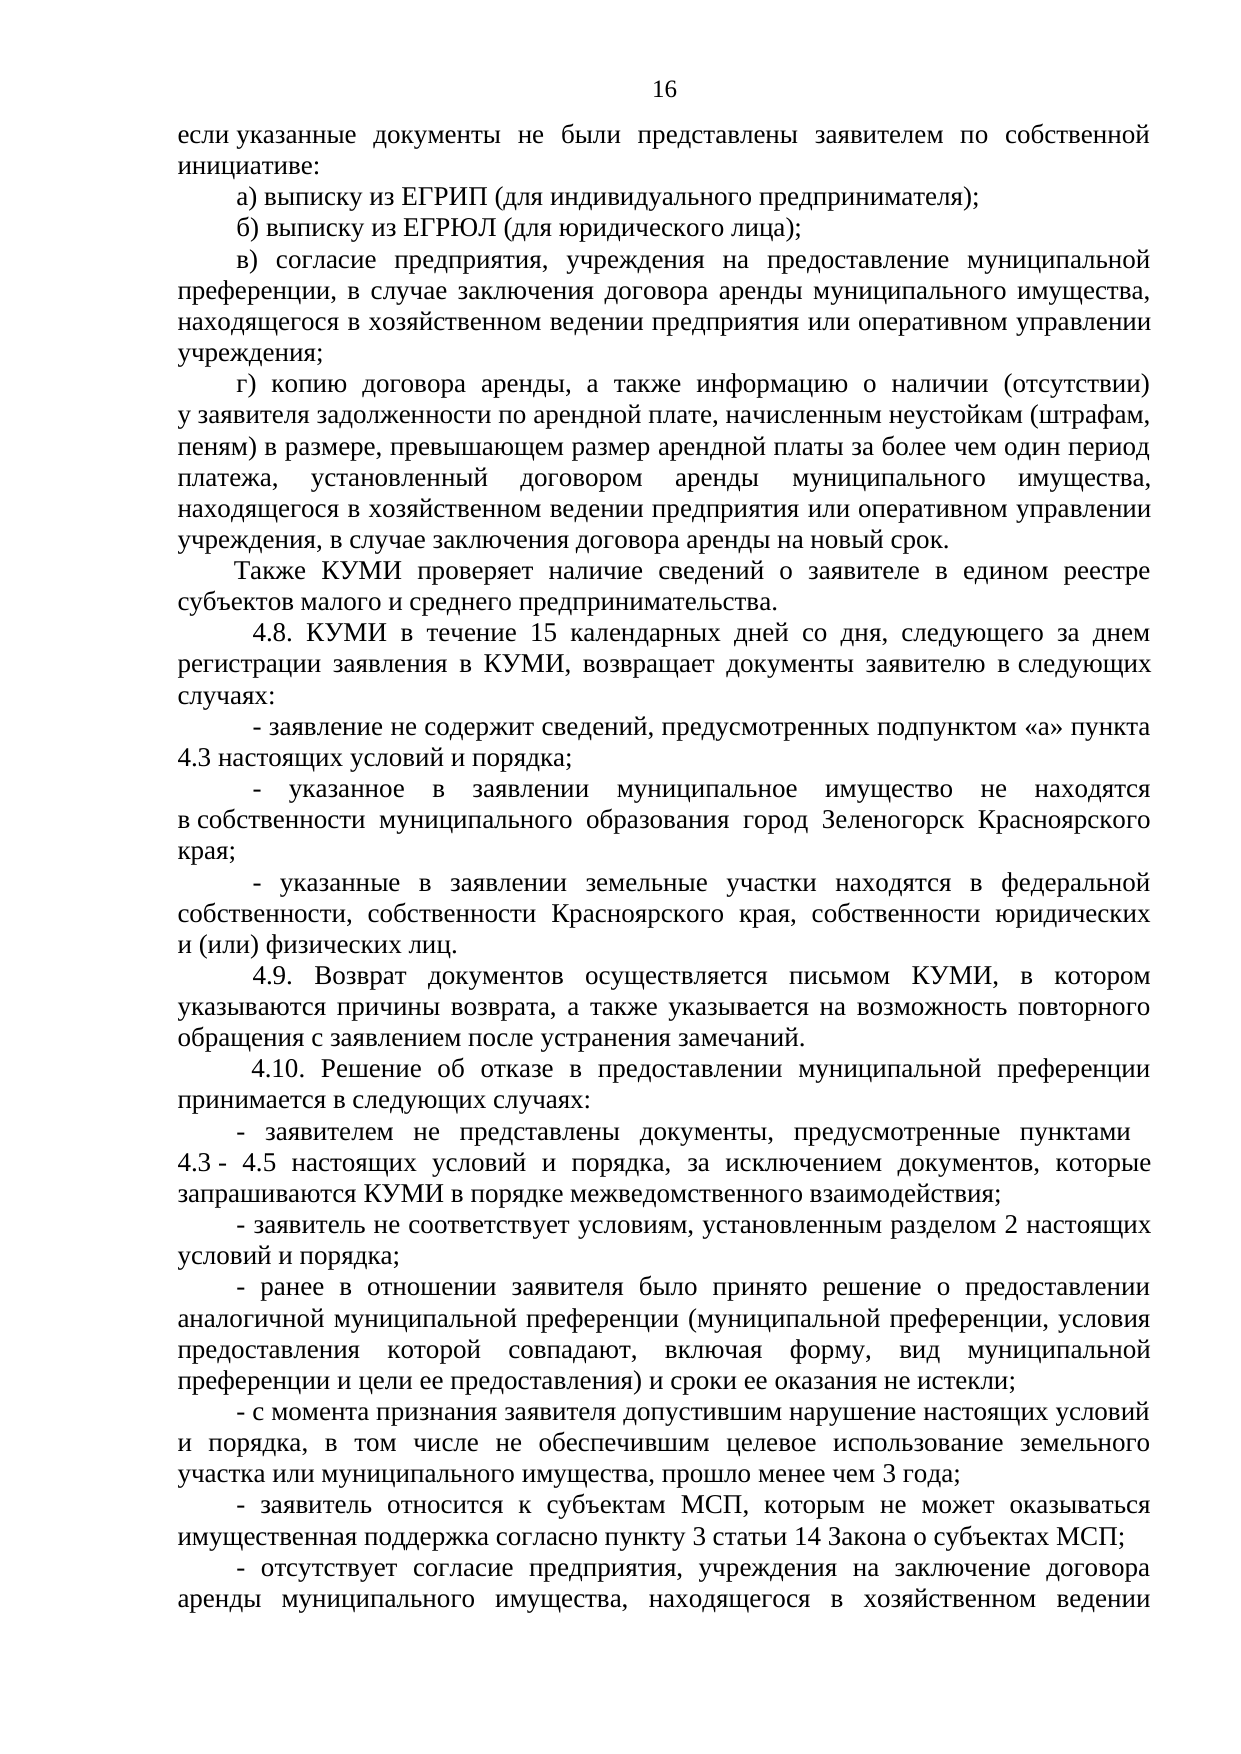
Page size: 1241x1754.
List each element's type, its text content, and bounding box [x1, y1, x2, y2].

text 4.9. Возврат документов осуществляется письмом КУМИ, в котором указываются причины возврата, а также указывается на возможность повторного обращения с заявлением после устранения замечаний. [177, 959, 1152, 1052]
text - заявителем не представлены документы, предусмотренные пунктами 4.3 - 4.5 настоящих условий и порядка, за исключением документов, которые запрашиваются КУМИ в порядке межведомственного взаимодействия; [177, 1115, 1152, 1208]
text 4.10. Решение об отказе в предоставлении муниципальной преференции принимается в следующих случаях: [177, 1052, 1152, 1115]
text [177, 118, 1152, 180]
text - ранее в отношении заявителя было принято решение о предоставлении аналогичной муниципальной преференции (муниципальной преференции, условия предоставления которой совпадают, включая форму, вид муниципальной преференции и цели ее предоставления) и сроки ее оказания не истекли; [177, 1271, 1152, 1395]
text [177, 1551, 1152, 1613]
text - заявление не содержит сведений, предусмотренных подпунктом «а» пункта 4.3 настоящих условий и порядка; [177, 710, 1152, 772]
text - с момента признания заявителя допустившим нарушение настоящих условий и порядка, в том числе не обеспечившим целевое использование земельного участка или муниципального имущества, прошло менее чем 3 года; [177, 1395, 1152, 1488]
text - заявитель относится к субъектам МСП, которым не может оказываться имущественная поддержка согласно пункту 3 статьи 14 Закона о субъектах МСП; [177, 1488, 1152, 1551]
text в) согласие предприятия, учреждения на предоставление муниципальной преференции, в случае заключения договора аренды муниципального имущества, находящегося в хозяйственном ведении предприятия или оперативном управлении учреждения; [177, 243, 1152, 367]
text - заявитель не соответствует условиям, установленным разделом 2 настоящих условий и порядка; [177, 1208, 1152, 1271]
text 4.8. КУМИ в течение 15 календарных дней со дня, следующего за днем регистрации заявления в КУМИ, возвращает документы заявителю в следующих случаях: [177, 616, 1152, 710]
text б) выписку из ЕГРЮЛ (для юридического лица); [177, 212, 1152, 243]
text - указанные в заявлении земельные участки находятся в федеральной собственности, собственности Красноярского края, собственности юридических и (или) физических лиц. [177, 866, 1152, 959]
text а) выписку из ЕГРИП (для индивидуального предпринимателя); [177, 180, 1152, 212]
text г) копию договора аренды, а также информацию о наличии (отсутствии) у заявителя задолженности по арендной плате, начисленным неустойкам (штрафам, пеням) в размере, превышающем размер арендной платы за более чем один период платежа, установленный договором аренды муниципального имущества, находящегося в хозяйственном ведении предприятия или оперативном управлении учреждения, в случае заключения договора аренды на новый срок. [177, 367, 1152, 554]
text - указанное в заявлении муниципальное имущество не находятся в собственности муниципального образования город Зеленогорск Красноярского края; [177, 772, 1152, 866]
text Также КУМИ проверяет наличие сведений о заявителе в едином реестре субъектов малого и среднего предпринимательства. [177, 554, 1152, 616]
